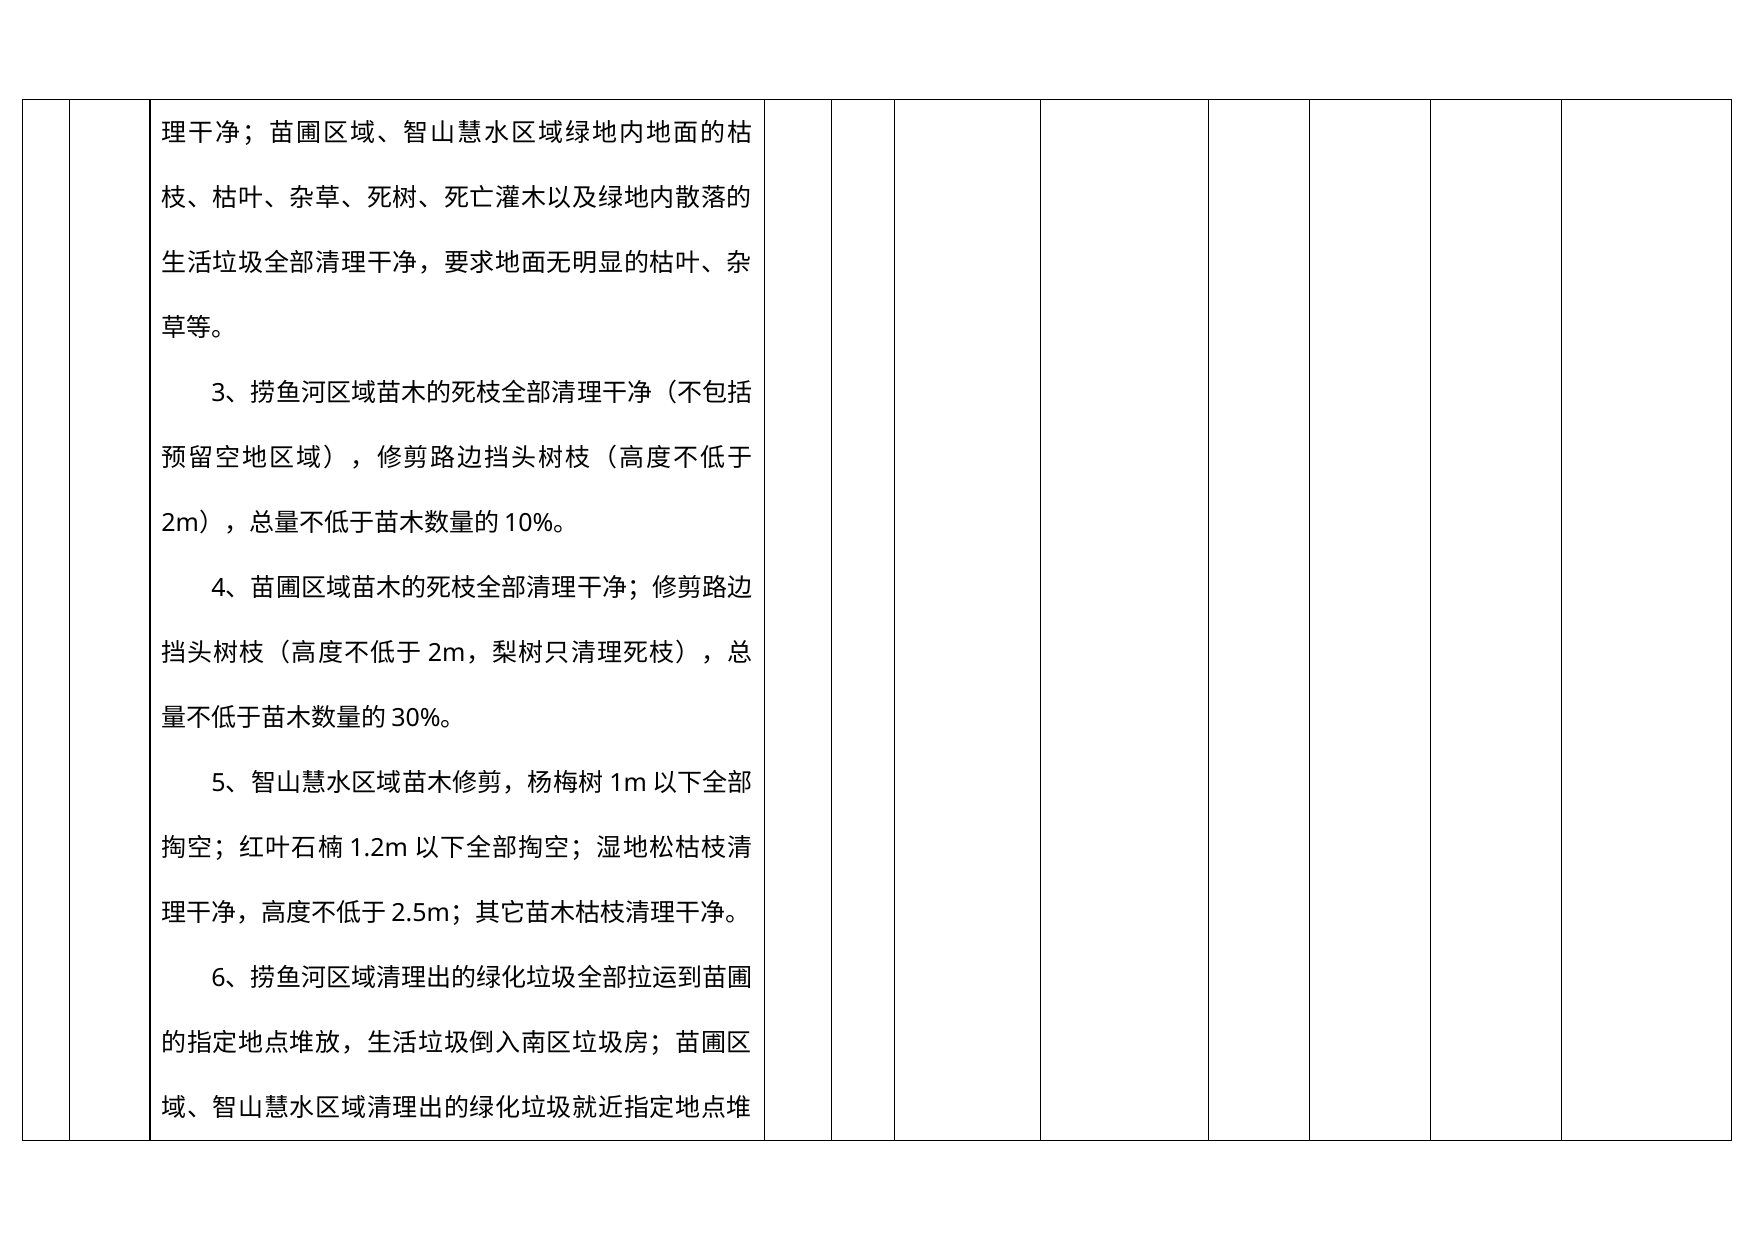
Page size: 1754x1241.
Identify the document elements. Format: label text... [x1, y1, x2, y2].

table_cell [1431, 100, 1561, 1140]
table_cell [1041, 100, 1208, 1140]
table_cell 批 [832, 100, 894, 1140]
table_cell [151, 100, 764, 1140]
table_cell [1310, 100, 1430, 1140]
table_cell [23, 100, 69, 1140]
table_cell [1209, 100, 1309, 1140]
table_cell 1 [765, 100, 831, 1140]
table_cell [1562, 100, 1731, 1140]
table_cell [70, 100, 149, 1140]
table_cell [895, 100, 1040, 1140]
